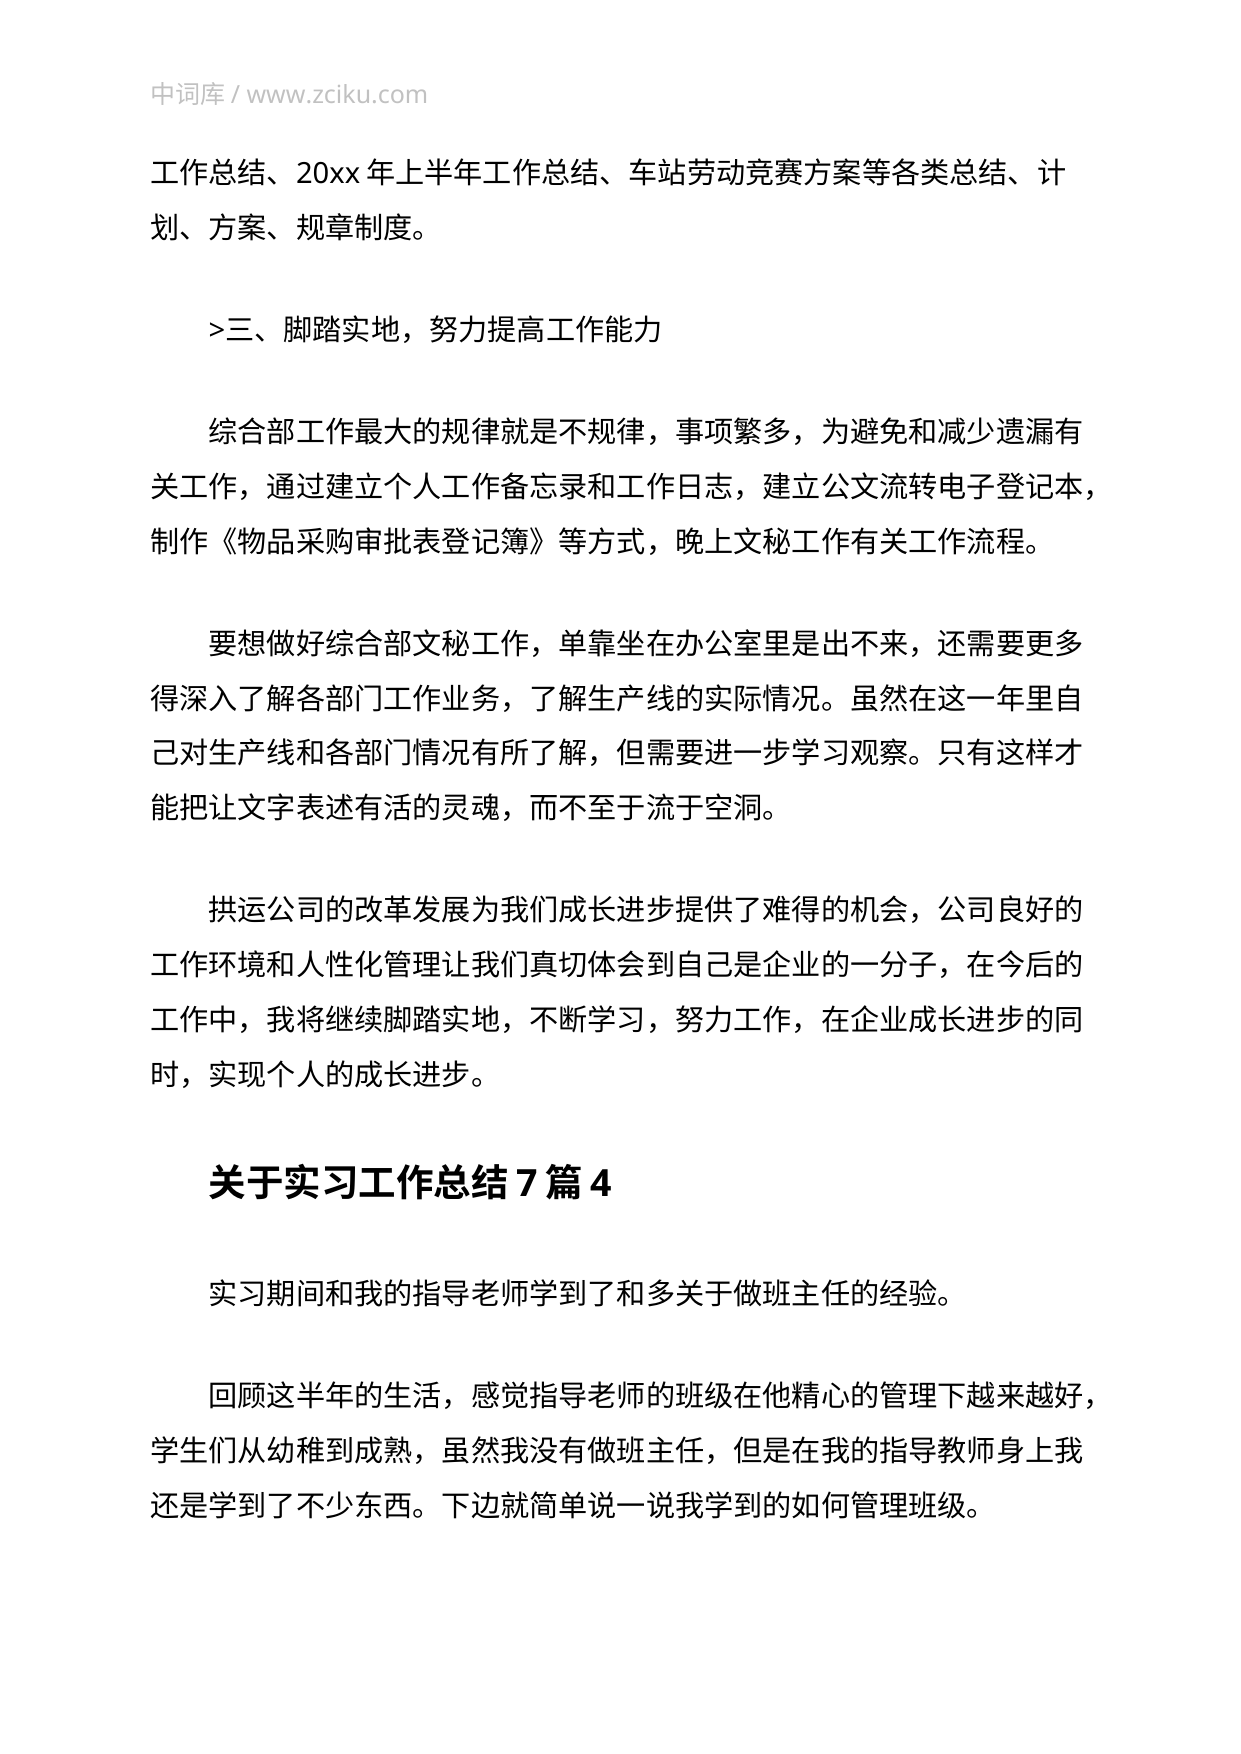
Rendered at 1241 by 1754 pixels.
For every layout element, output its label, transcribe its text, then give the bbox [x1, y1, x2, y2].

text >三、脚踏实地，努力提高工作能力 [150, 307, 1090, 349]
text 关于实习工作总结7篇4 [150, 1153, 1090, 1208]
text 综合部工作最大的规律就是不规律，事项繁多，为避免和减少遗漏有关工作，通过建立个人工作备忘录和工作日志，建立公文流转电子登记本，制作《物品采购审批表登记簿》等方式，晚上文秘工作有关工作流程。 [150, 409, 1090, 561]
text 回顾这半年的生活，感觉指导老师的班级在他精心的管理下越来越好，学生们从幼稚到成熟，虽然我没有做班主任，但是在我的指导教师身上我还是学到了不少东西。下边就简单说一说我学到的如何管理班级。 [150, 1373, 1090, 1525]
text 要想做好综合部文秘工作，单靠坐在办公室里是出不来，还需要更多得深入了解各部门工作业务，了解生产线的实际情况。虽然在这一年里自己对生产线和各部门情况有所了解，但需要进一步学习观察。只有这样才能把让文字表述有活的灵魂，而不至于流于空洞。 [150, 620, 1090, 827]
text 实习期间和我的指导老师学到了和多关于做班主任的经验。 [150, 1271, 1090, 1313]
text 拱运公司的改革发展为我们成长进步提供了难得的机会，公司良好的工作环境和人性化管理让我们真切体会到自己是企业的一分子，在今后的工作中，我将继续脚踏实地，不断学习，努力工作，在企业成长进步的同时，实现个人的成长进步。 [150, 887, 1090, 1094]
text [150, 150, 1090, 247]
